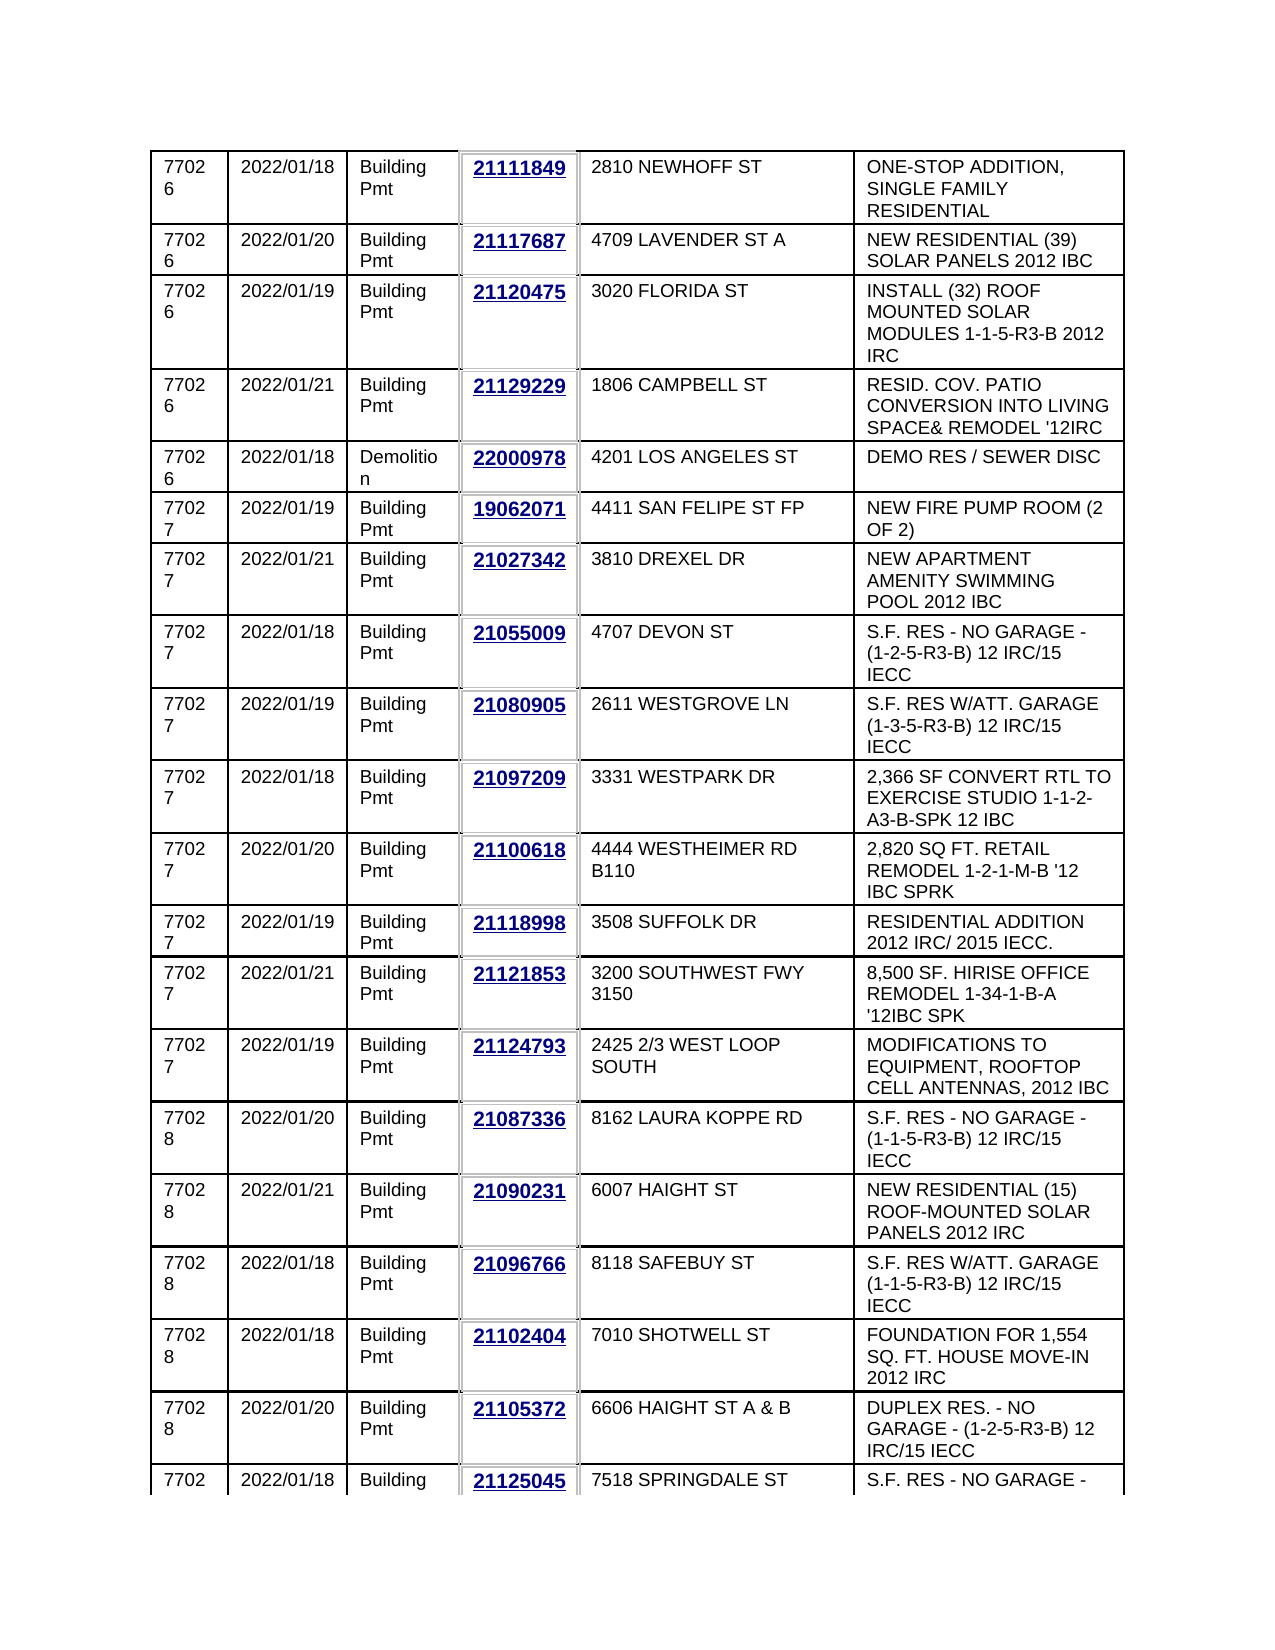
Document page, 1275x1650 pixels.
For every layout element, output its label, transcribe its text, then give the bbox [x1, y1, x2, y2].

table_cell Demolition [348, 442, 458, 491]
table_cell Building Pmt [348, 1465, 458, 1494]
table_cell 77026 [152, 370, 227, 440]
table_cell NEW RESIDENTIAL (39) SOLAR PANELS 2012 IBC [855, 225, 1123, 273]
table_cell 2022/01/21 [229, 958, 346, 1028]
table_cell 2022/01/20 [229, 834, 346, 904]
table_cell Building Pmt [348, 225, 458, 273]
table_cell 21090231 [463, 1178, 576, 1245]
table_cell 4411 SAN FELIPE ST FP [581, 493, 853, 542]
table_cell 77027 [152, 906, 227, 955]
table_cell RESID. COV. PATIO CONVERSION INTO LIVING SPACE& REMODEL '12IRC [855, 370, 1123, 440]
table_cell 21100618 [463, 837, 576, 904]
table_cell 8118 SAFEBUY ST [581, 1248, 853, 1318]
table_cell 3810 DREXEL DR [581, 544, 853, 614]
table_cell Building Pmt [348, 276, 458, 367]
table_cell MODIFICATIONS TO EQUIPMENT, ROOFTOP CELL ANTENNAS, 2012 IBC [855, 1030, 1123, 1100]
table_cell Building Pmt [348, 834, 458, 904]
table_cell 21129229 [463, 372, 576, 440]
table_cell S.F. RES W/ATT. GARAGE (1-1-5-R3-B) 12 IRC/15 IECC [855, 1248, 1123, 1318]
table_cell Building Pmt [348, 1393, 458, 1463]
table_cell 8162 LAURA KOPPE RD [581, 1103, 853, 1173]
table_cell FOUNDATION FOR 1,554 SQ. FT. HOUSE MOVE-IN 2012 IRC [855, 1320, 1123, 1390]
table_cell Building Pmt [348, 1103, 458, 1173]
table_cell 2022/01/20 [229, 1103, 346, 1173]
table_cell Building Pmt [348, 958, 458, 1028]
table_cell 77028 [152, 1175, 227, 1245]
table_cell 77027 [152, 493, 227, 542]
table_cell 77028 [152, 1320, 227, 1390]
table_cell 2022/01/19 [229, 276, 346, 367]
table_cell 2022/01/18 [229, 152, 346, 222]
table_cell 8,500 SF. HIRISE OFFICE REMODEL 1-34-1-B-A '12IBC SPK [855, 958, 1123, 1028]
table_cell 21117687 [463, 227, 576, 273]
table_cell 7518 SPRINGDALE ST [581, 1465, 853, 1494]
table_cell Building Pmt [348, 544, 458, 614]
table_cell 2022/01/18 [229, 1248, 346, 1318]
table_cell S.F. RES - NO GARAGE - (1-1-5-R3-B) 12 IRC/15 IECC [855, 1103, 1123, 1173]
table_cell Building Pmt [348, 616, 458, 687]
table_cell 4201 LOS ANGELES ST [581, 442, 853, 491]
table_cell 19062071 [463, 496, 576, 542]
table_cell 3020 FLORIDA ST [581, 276, 853, 367]
table_cell 2,820 SQ FT. RETAIL REMODEL 1-2-1-M-B '12 IBC SPRK [855, 834, 1123, 904]
table_cell 2022/01/20 [229, 225, 346, 273]
table_cell 2022/01/19 [229, 493, 346, 542]
table_cell 77028 [152, 1393, 227, 1463]
table_cell 7010 SHOTWELL ST [581, 1320, 853, 1390]
table_cell 77028 [152, 1103, 227, 1173]
table_cell NEW APARTMENT AMENITY SWIMMING POOL 2012 IBC [855, 544, 1123, 614]
table_cell 2022/01/19 [229, 1030, 346, 1100]
table_cell 3508 SUFFOLK DR [581, 906, 853, 955]
table_cell 2022/01/20 [229, 1393, 346, 1463]
table_cell S.F. RES W/ATT. GARAGE (1-3-5-R3-B) 12 IRC/15 IECC [855, 689, 1123, 759]
table_cell 21027342 [463, 547, 576, 614]
table_cell S.F. RES - NO GARAGE - (1-2-5-R3-B) 12 IRC/15 IECC [855, 616, 1123, 687]
table_cell 21125045 [463, 1468, 576, 1494]
table_cell ONE-STOP ADDITION, SINGLE FAMILY RESIDENTIAL [855, 152, 1123, 222]
table_cell 4444 WESTHEIMER RD B110 [581, 834, 853, 904]
table_cell 2022/01/19 [229, 689, 346, 759]
table_cell Building Pmt [348, 761, 458, 832]
table_cell Building Pmt [348, 1320, 458, 1390]
table_cell 21118998 [463, 909, 576, 955]
table_cell Building Pmt [348, 1248, 458, 1318]
table_cell 21121853 [463, 960, 576, 1028]
table_cell 21111849 [463, 155, 576, 222]
table_cell 21097209 [463, 764, 576, 832]
table_cell 77027 [152, 834, 227, 904]
table_cell 21096766 [463, 1250, 576, 1318]
table_cell 2022/01/18 [229, 442, 346, 491]
table_cell INSTALL (32) ROOF MOUNTED SOLAR MODULES 1-1-5-R3-B 2012 IRC [855, 276, 1123, 367]
table_cell Building Pmt [348, 906, 458, 955]
table_cell 77027 [152, 616, 227, 687]
table_cell 21120475 [463, 278, 576, 367]
table_cell 2022/01/21 [229, 1175, 346, 1245]
table_cell DEMO RES / SEWER DISC [855, 442, 1123, 491]
table_cell 3331 WESTPARK DR [581, 761, 853, 832]
table_cell 2022/01/18 [229, 1465, 346, 1494]
table_cell NEW RESIDENTIAL (15) ROOF-MOUNTED SOLAR PANELS 2012 IRC [855, 1175, 1123, 1245]
table_cell Building Pmt [348, 1175, 458, 1245]
table_cell Building Pmt [348, 152, 458, 222]
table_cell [855, 1465, 1123, 1494]
table_cell Building Pmt [348, 370, 458, 440]
table_cell 2022/01/18 [229, 616, 346, 687]
table_cell 22000978 [463, 445, 576, 491]
table_cell 2022/01/21 [229, 370, 346, 440]
table_cell DUPLEX RES. - NO GARAGE - (1-2-5-R3-B) 12 IRC/15 IECC [855, 1393, 1123, 1463]
table_cell 2425 2/3 WEST LOOP SOUTH [581, 1030, 853, 1100]
table_cell 2022/01/18 [229, 761, 346, 832]
table_cell 77028 [152, 1465, 227, 1494]
table_cell 77026 [152, 152, 227, 222]
table_cell 6007 HAIGHT ST [581, 1175, 853, 1245]
table_cell 4707 DEVON ST [581, 616, 853, 687]
table_cell Building Pmt [348, 493, 458, 542]
table_cell 21124793 [463, 1033, 576, 1100]
table_cell 77027 [152, 689, 227, 759]
table_cell 2810 NEWHOFF ST [581, 152, 853, 222]
table_cell Building Pmt [348, 689, 458, 759]
table_cell 77026 [152, 225, 227, 273]
table_cell 77026 [152, 442, 227, 491]
table_cell 2022/01/18 [229, 1320, 346, 1390]
table_cell 3200 SOUTHWEST FWY 3150 [581, 958, 853, 1028]
table_cell 77027 [152, 958, 227, 1028]
table_cell 21105372 [463, 1395, 576, 1463]
table_cell 4709 LAVENDER ST A [581, 225, 853, 273]
table_cell 2611 WESTGROVE LN [581, 689, 853, 759]
table_cell NEW FIRE PUMP ROOM (2 OF 2) [855, 493, 1123, 542]
table_cell 21080905 [463, 692, 576, 759]
table_cell 6606 HAIGHT ST A & B [581, 1393, 853, 1463]
table_cell 21087336 [463, 1105, 576, 1173]
table_cell 77028 [152, 1248, 227, 1318]
table_cell 2,366 SF CONVERT RTL TO EXERCISE STUDIO 1-1-2-A3-B-SPK 12 IBC [855, 761, 1123, 832]
table_cell 77026 [152, 276, 227, 367]
table_cell 77027 [152, 1030, 227, 1100]
table_cell 2022/01/19 [229, 906, 346, 955]
table_cell 1806 CAMPBELL ST [581, 370, 853, 440]
table_cell RESIDENTIAL ADDITION 2012 IRC/ 2015 IECC. [855, 906, 1123, 955]
table_cell 2022/01/21 [229, 544, 346, 614]
table_cell 21102404 [463, 1323, 576, 1390]
table_cell 21055009 [463, 619, 576, 687]
table_cell 77027 [152, 761, 227, 832]
table_cell Building Pmt [348, 1030, 458, 1100]
table_cell 77027 [152, 544, 227, 614]
